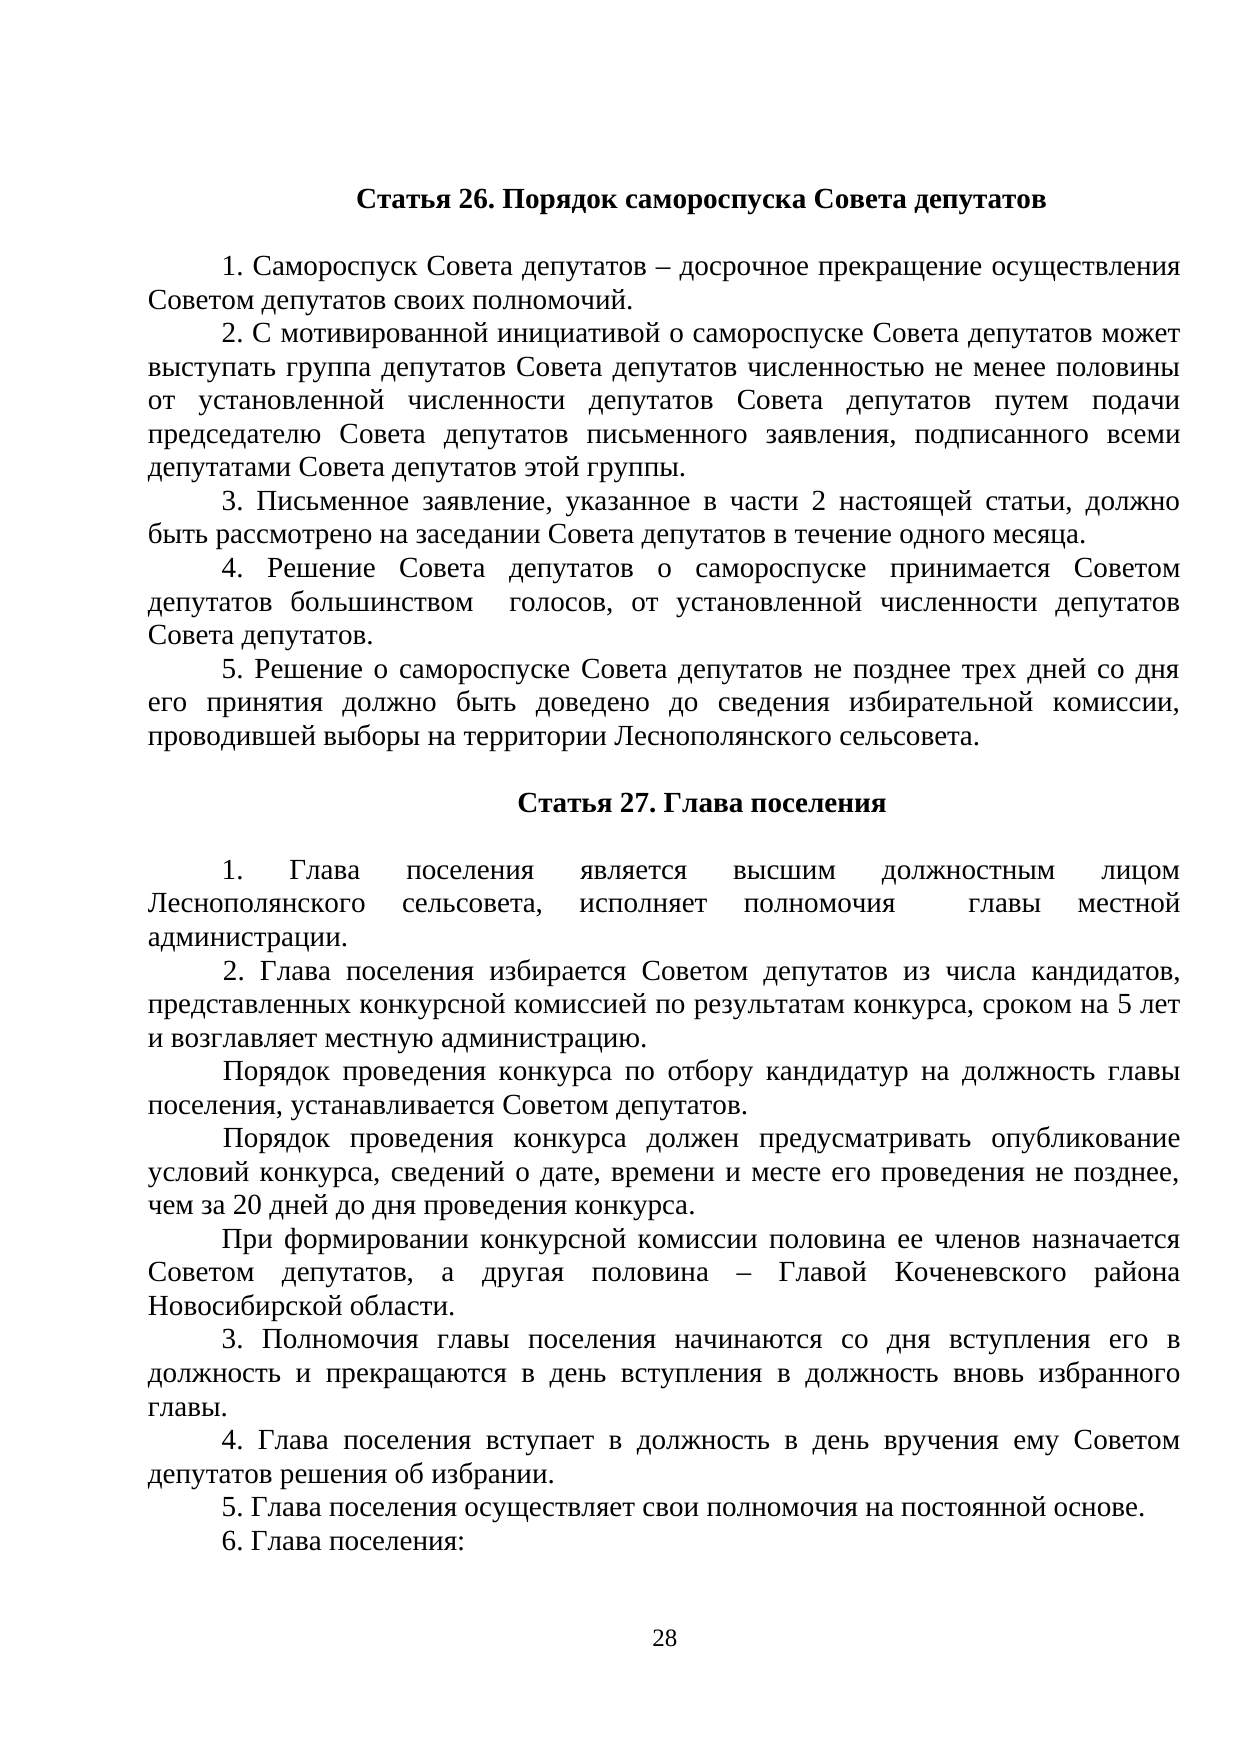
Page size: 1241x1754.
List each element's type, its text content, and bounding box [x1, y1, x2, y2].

text Статья 26. Порядок самороспуска Совета депутатов [148, 181, 1181, 215]
text 5. Глава поселения осуществляет свои полномочия на постоянной основе. [148, 1489, 1181, 1523]
text 5. Решение о самороспуске Совета депутатов не позднее трех дней со дня его принятия должно быть доведено до сведения избирательной комиссии, проводившей выборы на территории Леснополянского сельсовета. [148, 651, 1181, 751]
text 1. Самороспуск Совета депутатов – досрочное прекращение осуществления Советом депутатов своих полномочий. [148, 248, 1181, 315]
text 2. С мотивированной инициативой о самороспуске Совета депутатов может выступать группа депутатов Совета депутатов численностью не менее половины от установленной численности депутатов Совета депутатов путем подачи председателю Совета депутатов письменного заявления, подписанного всеми депутатами Совета депутатов этой группы. [148, 315, 1181, 483]
text 2. Глава поселения избирается Советом депутатов из числа кандидатов, представленных конкурсной комиссией по результатам конкурса, сроком на 5 лет и возглавляет местную администрацию. [148, 953, 1181, 1053]
text Порядок проведения конкурса должен предусматривать опубликование условий конкурса, сведений о дате, времени и месте его проведения не позднее, чем за 20 дней до дня проведения конкурса. [148, 1120, 1181, 1221]
text 3. Полномочия главы поселения начинаются со дня вступления его в должность и прекращаются в день вступления в должность вновь избранного главы. [148, 1322, 1181, 1422]
text При формировании конкурсной комиссии половина ее членов назначается Советом депутатов, а другая половина – Главой Коченевского района Новосибирской области. [148, 1221, 1181, 1322]
text 4. Глава поселения вступает в должность в день вручения ему Советом депутатов решения об избрании. [148, 1422, 1181, 1489]
text 4. Решение Совета депутатов о самороспуске принимается Советом депутатов большинством голосов, от установленной численности депутатов Совета депутатов. [148, 550, 1181, 651]
text 6. Глава поселения: [148, 1523, 1181, 1556]
text Порядок проведения конкурса по отбору кандидатур на должность главы поселения, устанавливается Советом депутатов. [148, 1053, 1181, 1120]
text 1. Глава поселения является высшим должностным лицом Леснополянского сельсовета, исполняет полномочия главы местной администрации. [148, 852, 1181, 953]
text 3. Письменное заявление, указанное в части 2 настоящей статьи, должно быть рассмотрено на заседании Совета депутатов в течение одного месяца. [148, 483, 1181, 550]
text Статья 27. Глава поселения [148, 785, 1181, 818]
